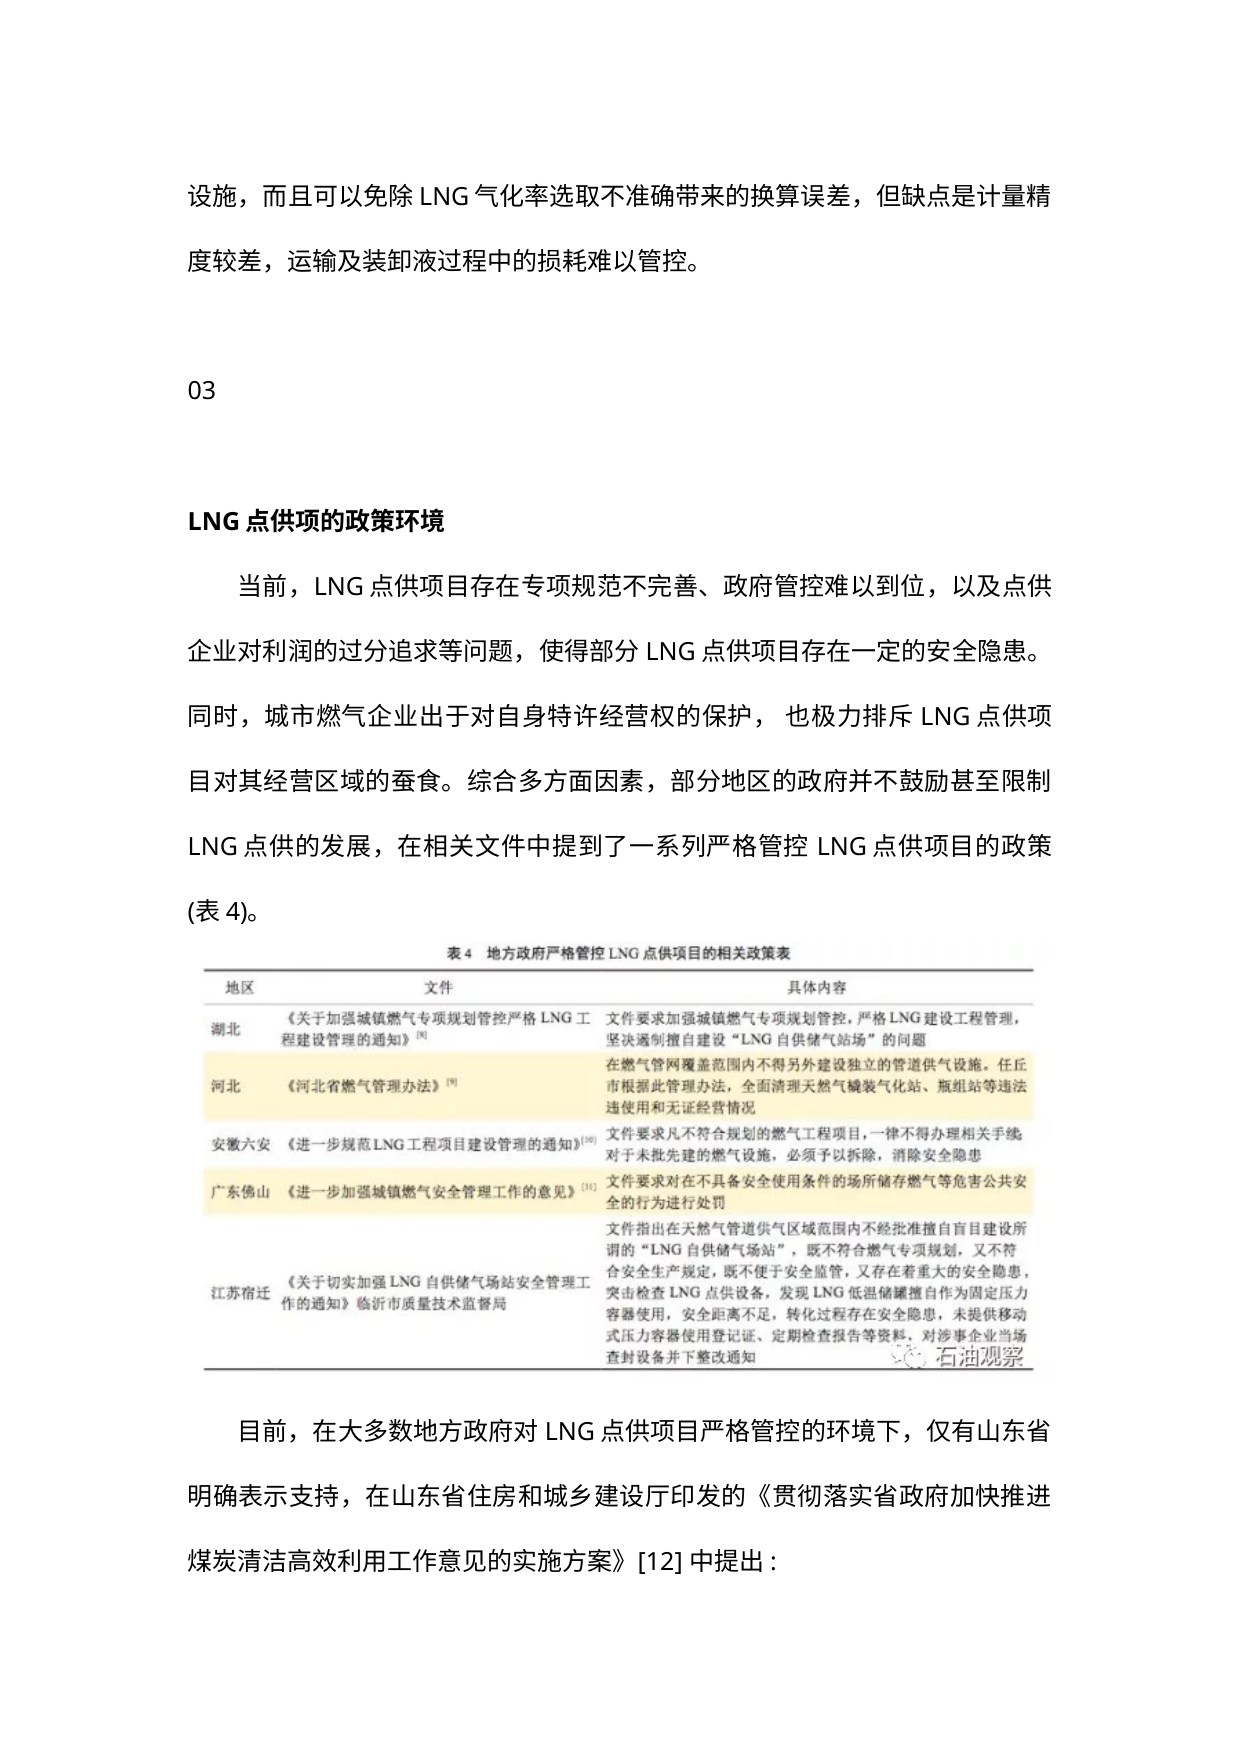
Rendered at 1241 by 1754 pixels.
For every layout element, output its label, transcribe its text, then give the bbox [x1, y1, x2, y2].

text 当前，LNG点供项目存在专项规范不完善、政府管控难以到位，以及点供企业对利润的过分追求等问题，使得部分LNG点供项目存在一定的安全隐患。 同时，城市燃气企业出于对自身特许经营权的保护， 也极力排斥LNG点供项目对其经营区域的蚕食。综合多方面因素，部分地区的政府并不鼓励甚至限制LNG点供的发展，在相关文件中提到了一系列严格管控LNG点供项目的政策(表 4)。 [187, 552, 1053, 942]
text 目前，在大多数地方政府对LNG点供项目严格管控的环境下，仅有山东省明确表示支持，在山东省住房和城乡建设厅印发的《贯彻落实省政府加快推进 煤炭清洁高效利用工作意见的实施方案》[12] 中提出 : [187, 1397, 1053, 1592]
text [187, 162, 1053, 292]
text 03 [187, 357, 1053, 422]
text LNG点供项的政策环境 [187, 487, 1053, 552]
picture [187, 942, 1053, 1392]
